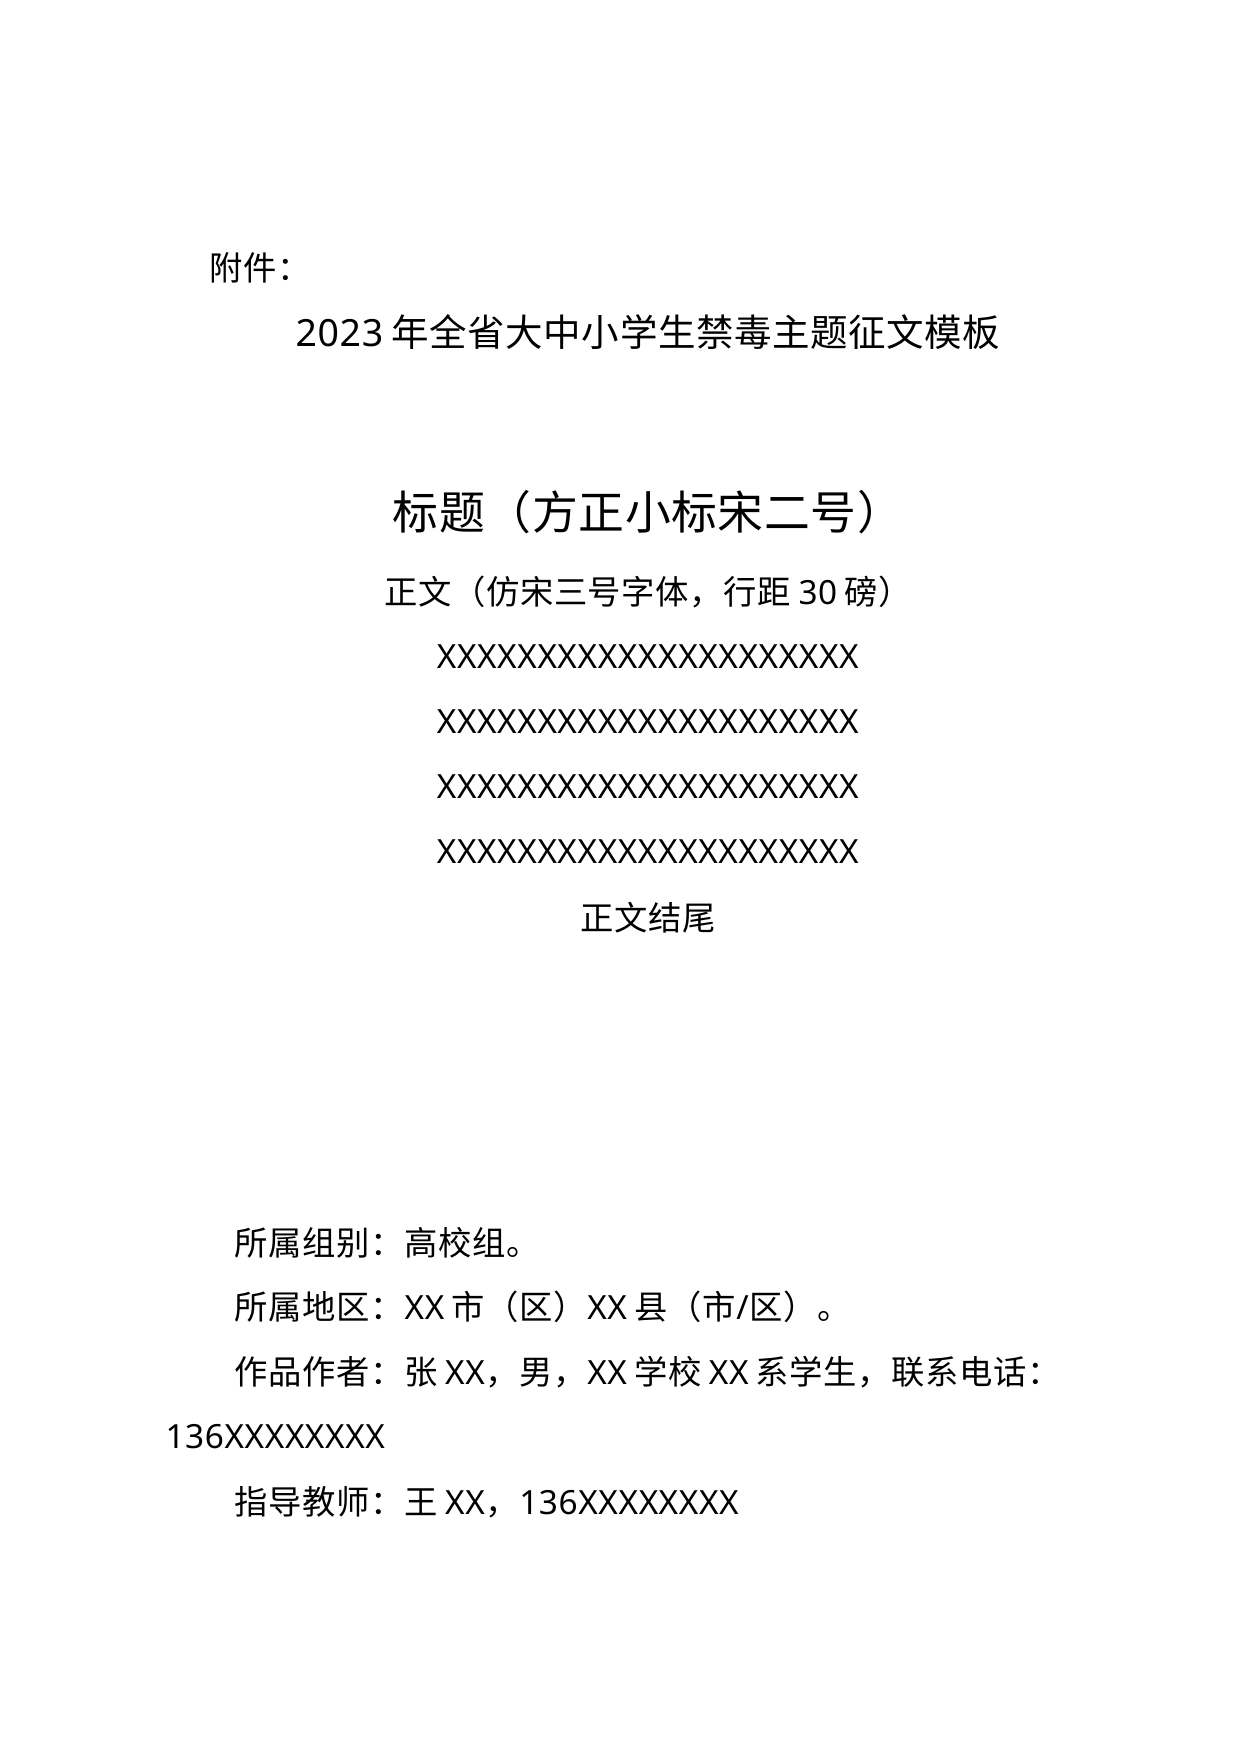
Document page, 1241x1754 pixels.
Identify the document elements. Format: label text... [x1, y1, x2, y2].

text 2023年全省大中小学生禁毒主题征文模板 [165, 298, 1087, 363]
text 正文结尾 [165, 883, 1087, 948]
text 指导教师：王XX，136XXXXXXXX [165, 1468, 1087, 1533]
text XXXXXXXXXXXXXXXXXXXXX [165, 688, 1087, 753]
text 标题（方正小标宋二号） [165, 460, 1087, 558]
text 作品作者：张XX，男，XX学校XX系学生，联系电话：136XXXXXXXX [165, 1338, 1087, 1468]
text 所属组别：高校组。 [165, 1208, 1087, 1273]
text XXXXXXXXXXXXXXXXXXXXX [165, 753, 1087, 818]
text XXXXXXXXXXXXXXXXXXXXX [165, 623, 1087, 688]
text 附件： [165, 233, 1087, 298]
text 正文（仿宋三号字体，行距30磅） [165, 558, 1087, 623]
text 所属地区：XX市（区）XX县（市/区）。 [165, 1273, 1087, 1338]
text XXXXXXXXXXXXXXXXXXXXX [165, 818, 1087, 883]
